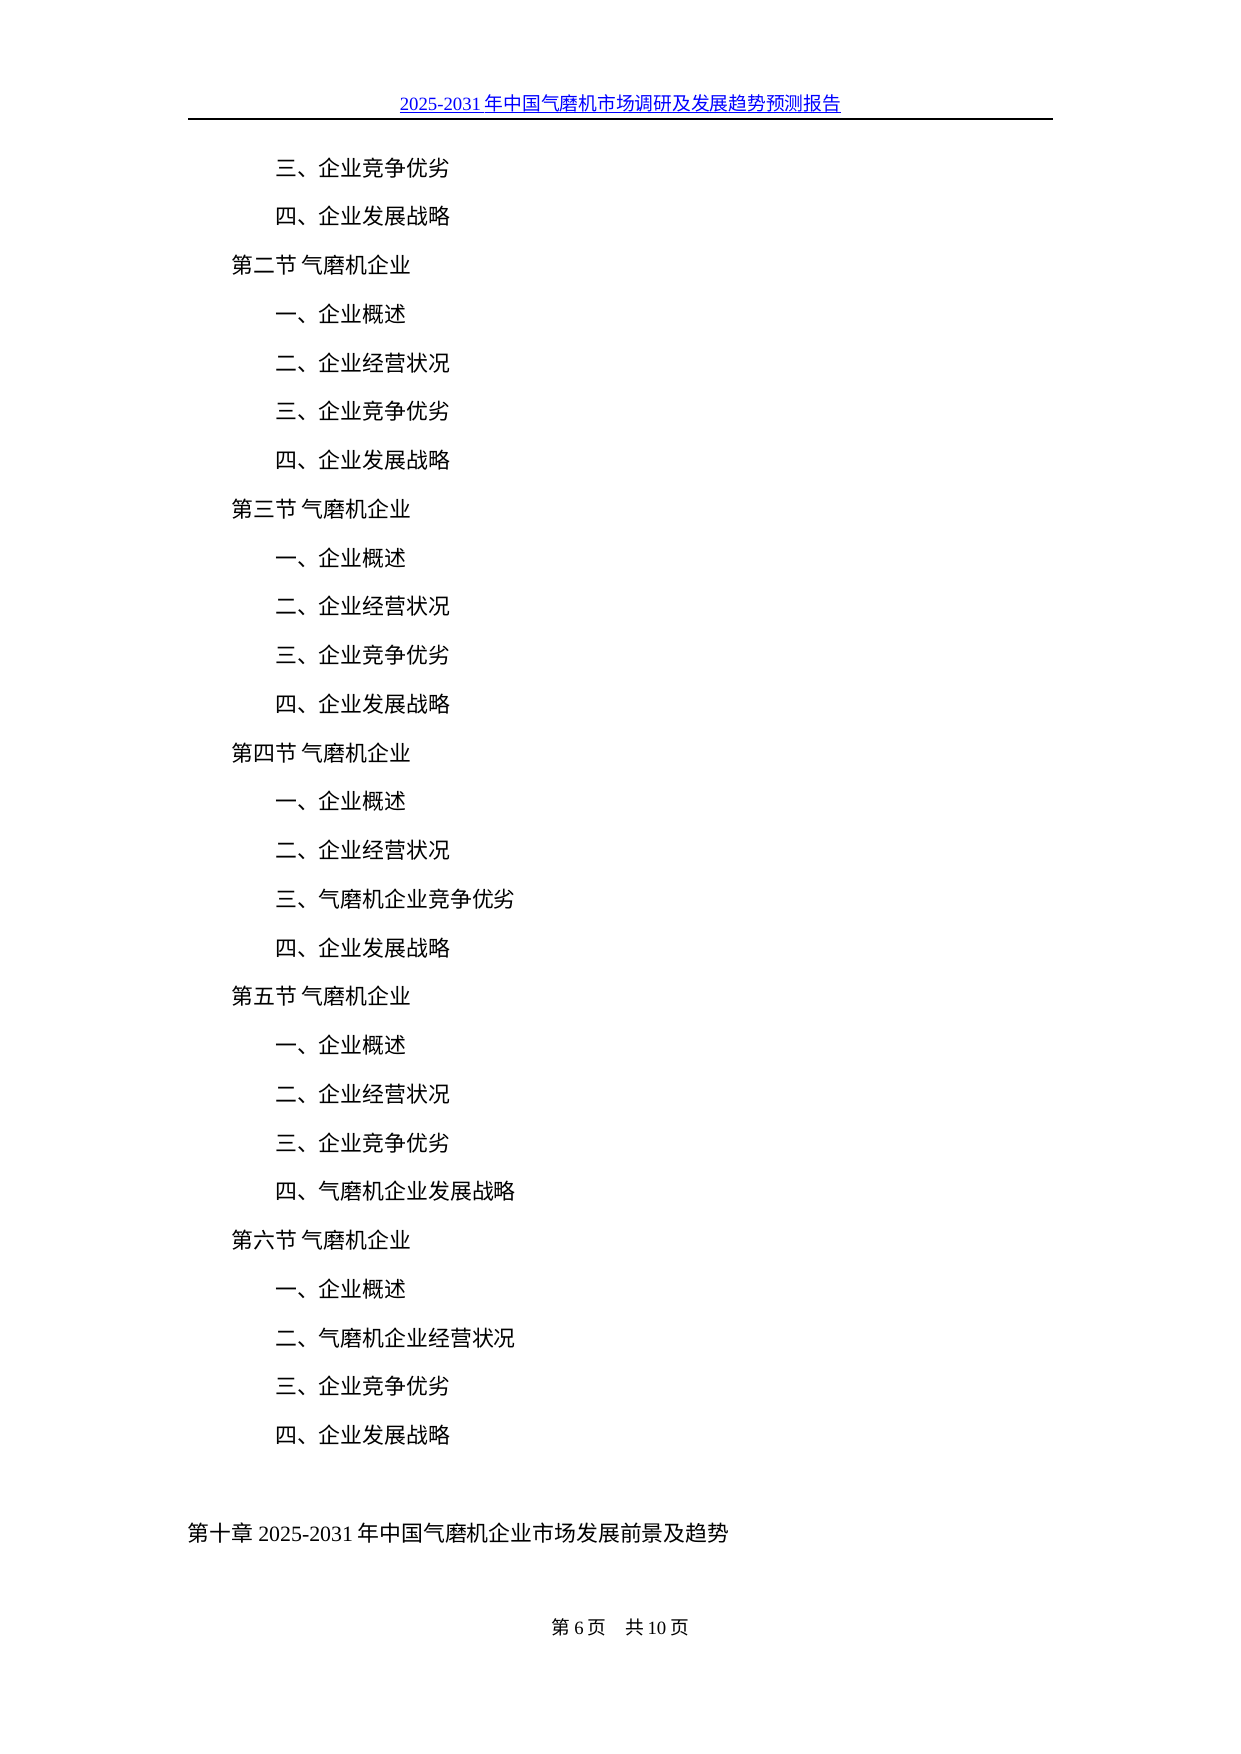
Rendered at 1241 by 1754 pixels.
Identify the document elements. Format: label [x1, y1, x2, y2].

text [187, 150, 1053, 1548]
